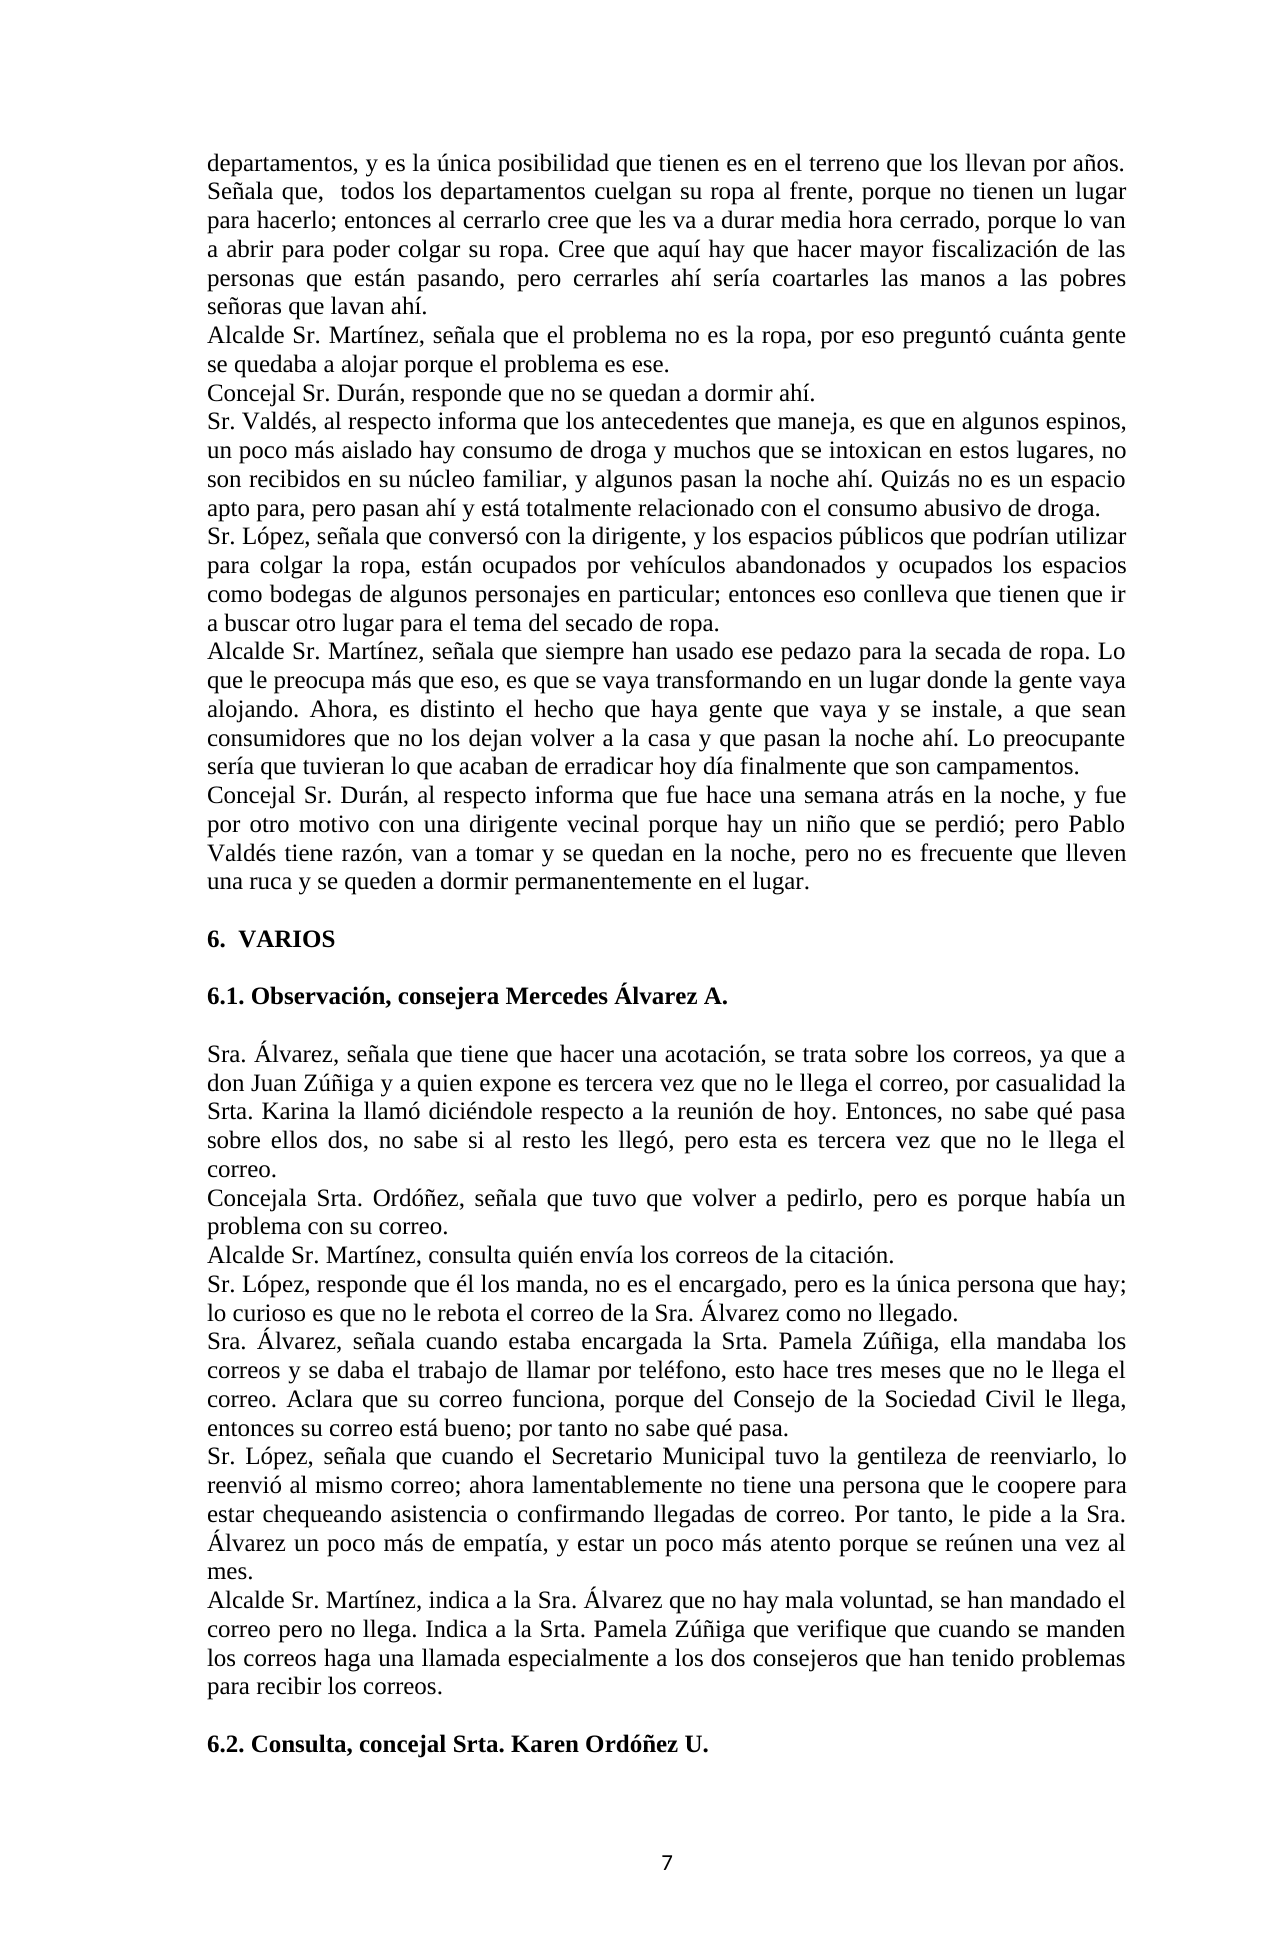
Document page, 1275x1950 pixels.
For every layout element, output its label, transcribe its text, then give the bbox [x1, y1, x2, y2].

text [207, 148, 1127, 320]
text Concejal Sr. Durán, al respecto informa que fue hace una semana atrás en la noche, y fue por otro motivo con una dirigente vecinal porque hay un niño que se perdió; pero Pablo Valdés tiene razón, van a tomar y se quedan en la noche, pero no es frecuente que lleven una ruca y se queden a dormir permanentemente en el lugar. [207, 780, 1127, 895]
text 6.1. Observación, consejera Mercedes Álvarez A. [207, 981, 1127, 1010]
text Alcalde Sr. Martínez, consulta quién envía los correos de la citación. [207, 1240, 1127, 1269]
text Concejala Srta. Ordóñez, señala que tuvo que volver a pedirlo, pero es porque había un problema con su correo. [207, 1183, 1127, 1240]
text Concejal Sr. Durán, responde que no se quedan a dormir ahí. [207, 378, 1127, 406]
text Alcalde Sr. Martínez, indica a la Sra. Álvarez que no hay mala voluntad, se han mandado el correo pero no llega. Indica a la Srta. Pamela Zúñiga que verifique que cuando se manden los correos haga una llamada especialmente a los dos consejeros que han tenido problemas para recibir los correos. [207, 1585, 1127, 1700]
text 6.2. Consulta, concejal Srta. Karen Ordóñez U. [207, 1729, 1127, 1758]
text Sra. Álvarez, señala cuando estaba encargada la Srta. Pamela Zúñiga, ella mandaba los correos y se daba el trabajo de llamar por teléfono, esto hace tres meses que no le llega el correo. Aclara que su correo funciona, porque del Consejo de la Sociedad Civil le llega, entonces su correo está bueno; por tanto no sabe qué pasa. [207, 1326, 1127, 1441]
text Alcalde Sr. Martínez, señala que el problema no es la ropa, por eso preguntó cuánta gente se quedaba a alojar porque el problema es ese. [207, 320, 1127, 378]
text Sr. López, señala que cuando el Secretario Municipal tuvo la gentileza de reenviarlo, lo reenvió al mismo correo; ahora lamentablemente no tiene una persona que le coopere para estar chequeando asistencia o confirmando llegadas de correo. Por tanto, le pide a la Sra. Álvarez un poco más de empatía, y estar un poco más atento porque se reúnen una vez al mes. [207, 1441, 1127, 1585]
text Sr. López, responde que él los manda, no es el encargado, pero es la única persona que hay; lo curioso es que no le rebota el correo de la Sra. Álvarez como no llegado. [207, 1269, 1127, 1326]
text Sra. Álvarez, señala que tiene que hacer una acotación, se trata sobre los correos, ya que a don Juan Zúñiga y a quien expone es tercera vez que no le llega el correo, por casualidad la Srta. Karina la llamó diciéndole respecto a la reunión de hoy. Entonces, no sabe qué pasa sobre ellos dos, no sabe si al resto les llegó, pero esta es tercera vez que no le llega el correo. [207, 1039, 1127, 1183]
text Alcalde Sr. Martínez, señala que siempre han usado ese pedazo para la secada de ropa. Lo que le preocupa más que eso, es que se vaya transformando en un lugar donde la gente vaya alojando. Ahora, es distinto el hecho que haya gente que vaya y se instale, a que sean consumidores que no los dejan volver a la casa y que pasan la noche ahí. Lo preocupante sería que tuvieran lo que acaban de erradicar hoy día finalmente que son campamentos. [207, 636, 1127, 780]
text Sr. Valdés, al respecto informa que los antecedentes que maneja, es que en algunos espinos, un poco más aislado hay consumo de droga y muchos que se intoxican en estos lugares, no son recibidos en su núcleo familiar, y algunos pasan la noche ahí. Quizás no es un espacio apto para, pero pasan ahí y está totalmente relacionado con el consumo abusivo de droga. [207, 406, 1127, 521]
text Sr. López, señala que conversó con la dirigente, y los espacios públicos que podrían utilizar para colgar la ropa, están ocupados por vehículos abandonados y ocupados los espacios como bodegas de algunos personajes en particular; entonces eso conlleva que tienen que ir a buscar otro lugar para el tema del secado de ropa. [207, 521, 1127, 636]
text 6. VARIOS [207, 924, 1127, 953]
